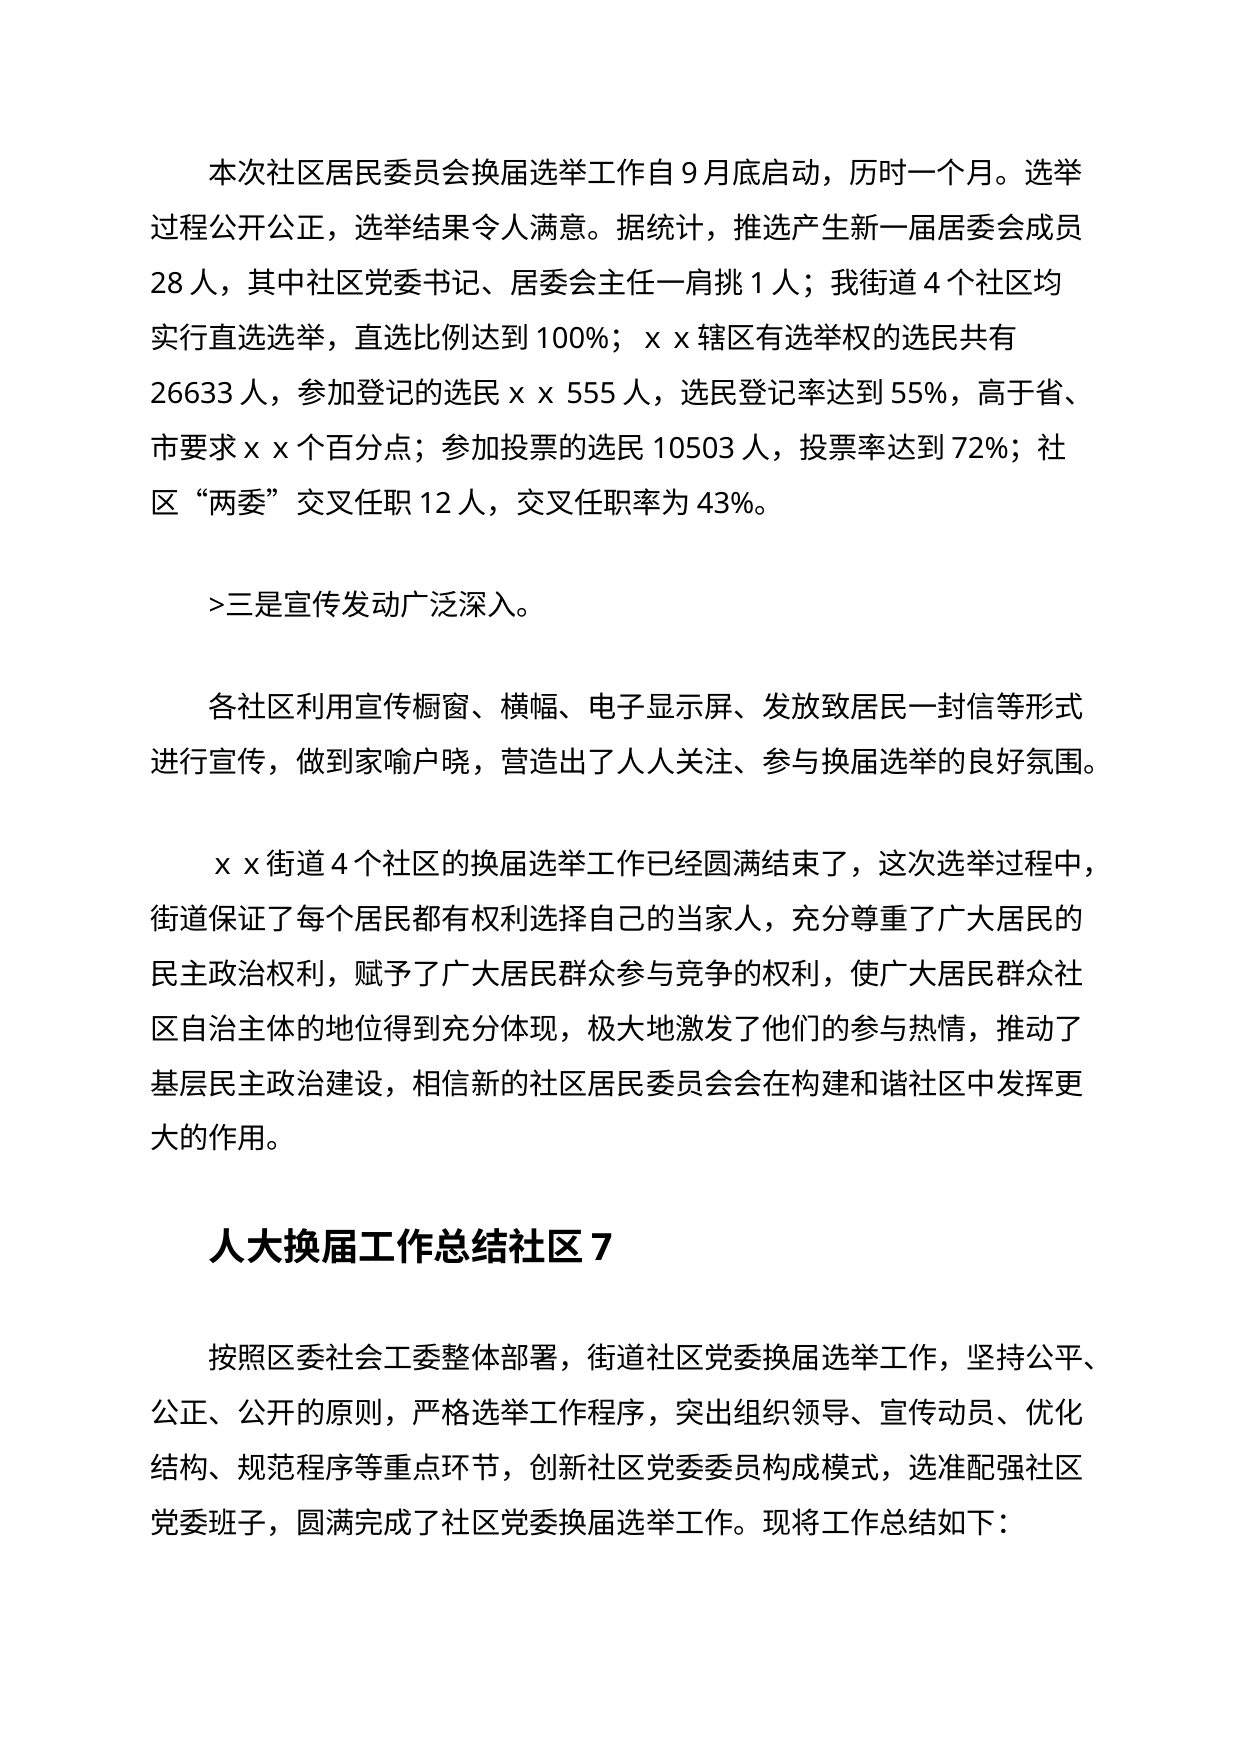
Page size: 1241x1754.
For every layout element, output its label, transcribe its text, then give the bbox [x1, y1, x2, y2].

text 人大换届工作总结社区7 [150, 1217, 1090, 1271]
text >三是宣传发动广泛深入。 [150, 582, 1090, 624]
text 各社区利用宣传橱窗、横幅、电子显示屏、发放致居民一封信等形式进行宣传，做到家喻户晓，营造出了人人关注、参与换届选举的良好氛围。 [150, 684, 1090, 781]
text 本次社区居民委员会换届选举工作自9月底启动，历时一个月。选举过程公开公正，选举结果令人满意。据统计，推选产生新一届居委会成员28人，其中社区党委书记、居委会主任一肩挑1人；我街道4个社区均实行直选选举，直选比例达到100%；ｘｘ辖区有选举权的选民共有26633人，参加登记的选民ｘｘ555人，选民登记率达到55%，高于省、市要求ｘｘ个百分点；参加投票的选民10503人，投票率达到72%；社区“两委”交叉任职12人，交叉任职率为43%。 [150, 150, 1090, 522]
text 按照区委社会工委整体部署，街道社区党委换届选举工作，坚持公平、公正、公开的原则，严格选举工作程序，突出组织领导、宣传动员、优化结构、规范程序等重点环节，创新社区党委委员构成模式，选准配强社区党委班子，圆满完成了社区党委换届选举工作。现将工作总结如下： [150, 1334, 1090, 1541]
text ｘｘ街道4个社区的换届选举工作已经圆满结束了，这次选举过程中，街道保证了每个居民都有权利选择自己的当家人，充分尊重了广大居民的民主政治权利，赋予了广大居民群众参与竞争的权利，使广大居民群众社区自治主体的地位得到充分体现，极大地激发了他们的参与热情，推动了基层民主政治建设，相信新的社区居民委员会会在构建和谐社区中发挥更大的作用。 [150, 841, 1090, 1157]
